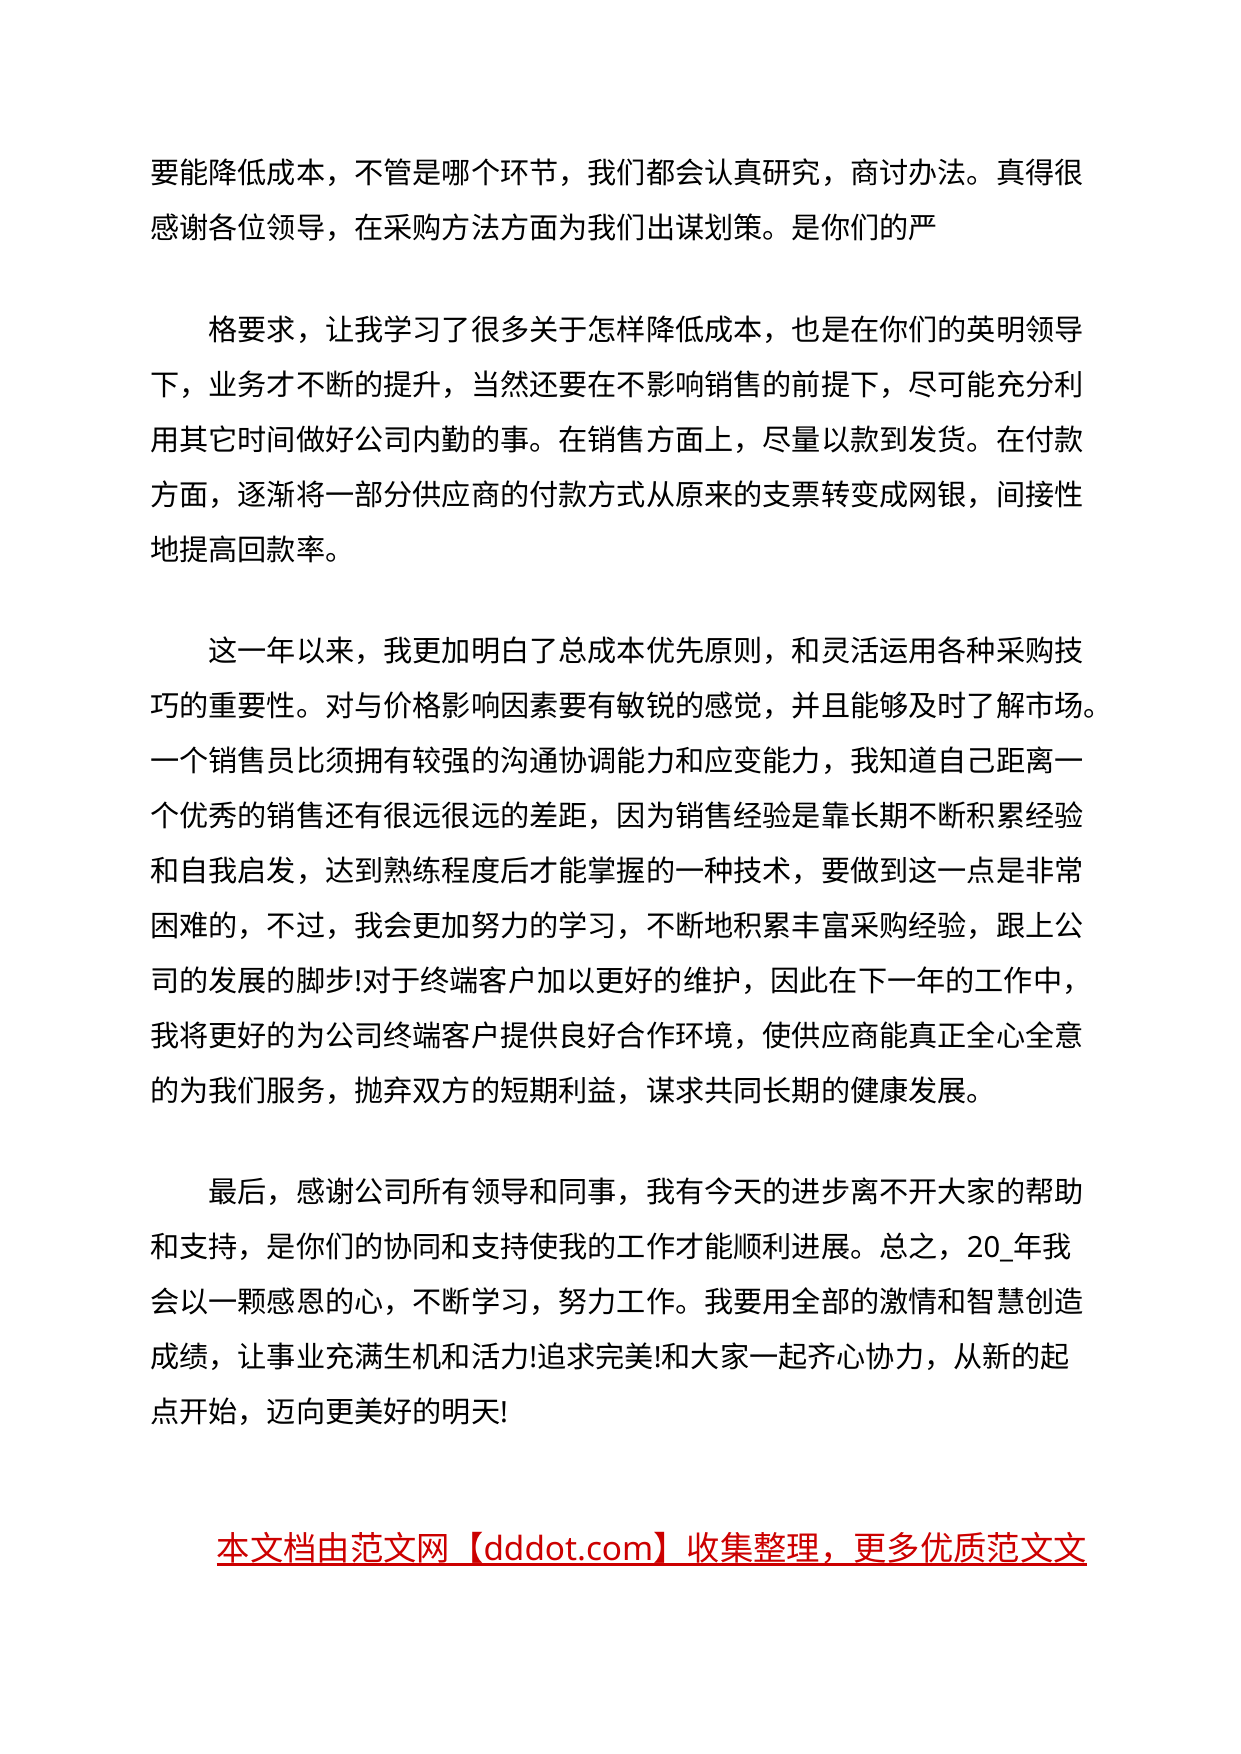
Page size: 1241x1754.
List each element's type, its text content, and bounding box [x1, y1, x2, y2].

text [150, 1522, 1090, 1571]
text 最后，感谢公司所有领导和同事，我有今天的进步离不开大家的帮助和支持，是你们的协同和支持使我的工作才能顺利进展。总之，20_年我会以一颗感恩的心，不断学习，努力工作。我要用全部的激情和智慧创造成绩，让事业充满生机和活力!追求完美!和大家一起齐心协力，从新的起点开始，迈向更美好的明天! [150, 1169, 1090, 1431]
text 格要求，让我学习了很多关于怎样降低成本，也是在你们的英明领导下，业务才不断的提升，当然还要在不影响销售的前提下，尽可能充分利用其它时间做好公司内勤的事。在销售方面上，尽量以款到发货。在付款方面，逐渐将一部分供应商的付款方式从原来的支票转变成网银，间接性地提高回款率。 [150, 307, 1090, 568]
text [150, 150, 1090, 247]
text 这一年以来，我更加明白了总成本优先原则，和灵活运用各种采购技巧的重要性。对与价格影响因素要有敏锐的感觉，并且能够及时了解市场。一个销售员比须拥有较强的沟通协调能力和应变能力，我知道自己距离一个优秀的销售还有很远很远的差距，因为销售经验是靠长期不断积累经验和自我启发，达到熟练程度后才能掌握的一种技术，要做到这一点是非常困难的，不过，我会更加努力的学习，不断地积累丰富采购经验，跟上公司的发展的脚步!对于终端客户加以更好的维护，因此在下一年的工作中，我将更好的为公司终端客户提供良好合作环境，使供应商能真正全心全意的为我们服务，抛弃双方的短期利益，谋求共同长期的健康发展。 [150, 628, 1090, 1109]
